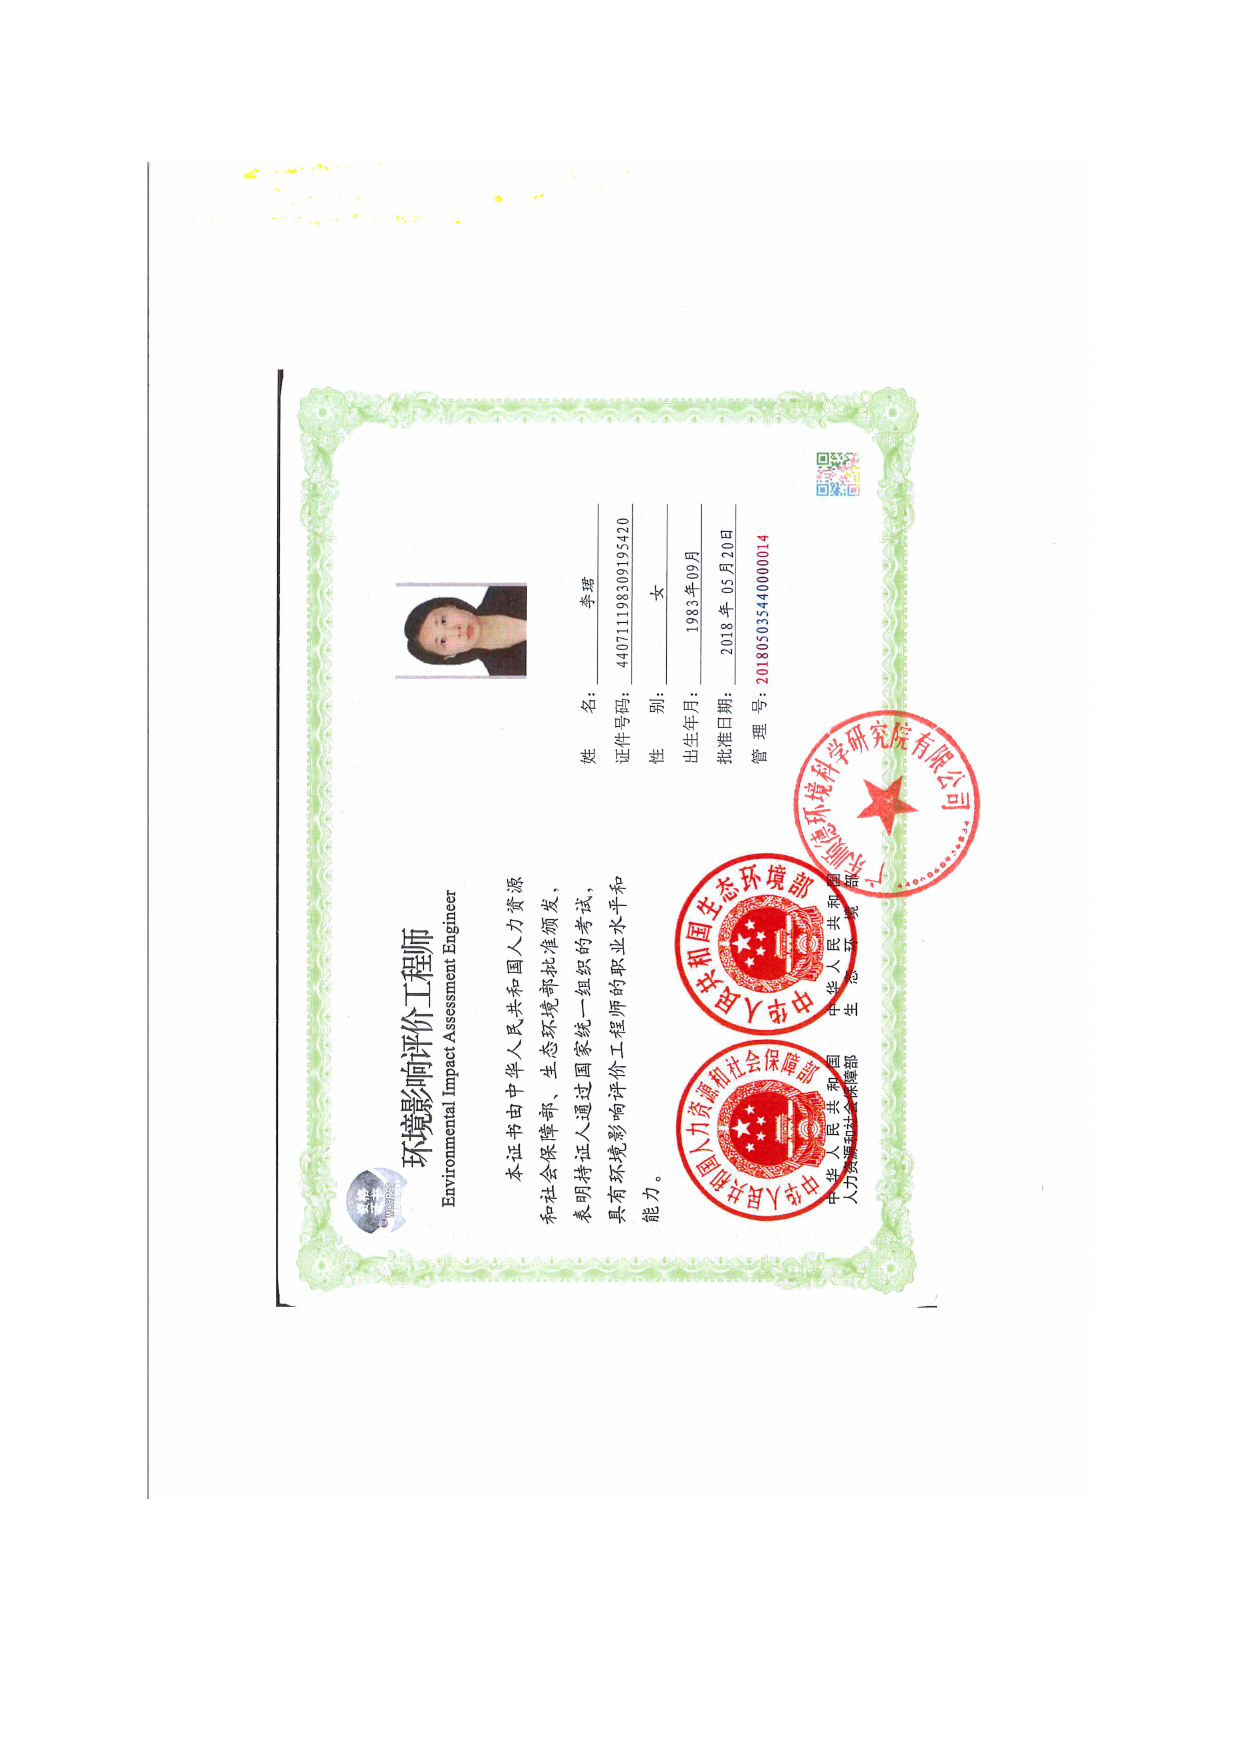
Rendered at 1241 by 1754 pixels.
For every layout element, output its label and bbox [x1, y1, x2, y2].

picture [147, 162, 1093, 1499]
